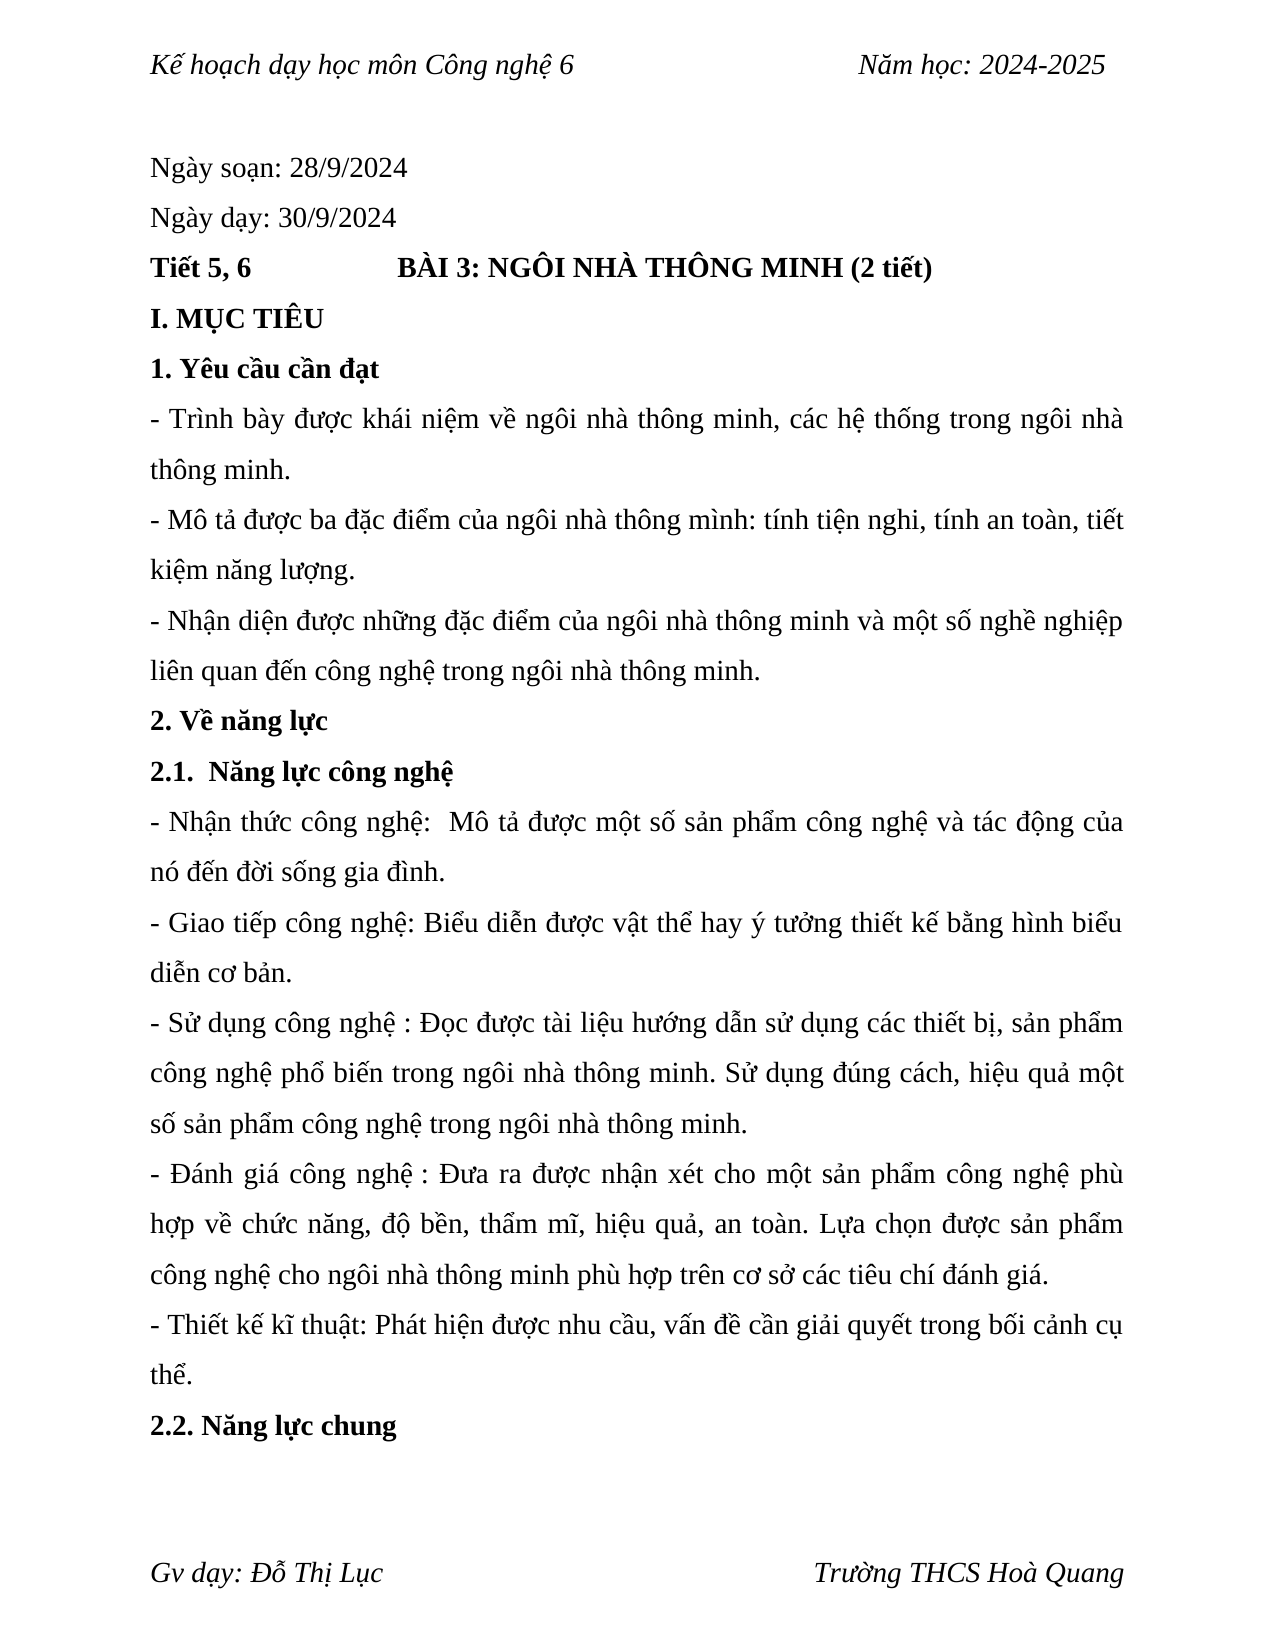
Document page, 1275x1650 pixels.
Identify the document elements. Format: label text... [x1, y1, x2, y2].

text - Sử dụng công nghệ : Đọc được tài liệu hướng dẫn sử dụng các thiết bị, sản phẩm công nghệ phổ biến trong ngôi nhà thông minh. Sử dụng đúng cách, hiệu quả một số sản phẩm công nghệ trong ngôi nhà thông minh. [150, 1005, 1125, 1139]
text 1. Yêu cầu cần đạt [150, 351, 1125, 385]
text 2.1. Năng lực công nghệ [150, 754, 1125, 787]
text - Trình bày được khái niệm về ngôi nhà thông minh, các hệ thống trong ngôi nhà thông minh. [150, 402, 1125, 485]
text 2.2. Năng lực chung [150, 1408, 1125, 1441]
text - Thiết kế kĩ thuật: Phát hiện được nhu cầu, vấn đề cần giải quyết trong bối cảnh cụ thể. [150, 1307, 1125, 1391]
text Ngày soạn: 28/9/2024 [150, 150, 1125, 183]
text - Nhận thức công nghệ: Mô tả được một số sản phẩm công nghệ và tác động của nó đến đời sống gia đình. [150, 804, 1125, 888]
subtitle Tiết 5, 6 BÀI 3: NGÔI NHÀ THÔNG MINH (2 tiết) [150, 251, 1125, 284]
text 2. Về năng lực [150, 703, 1125, 737]
text Ngày dạy: 30/9/2024 [150, 200, 1125, 234]
text - Đánh giá công nghệ : Đưa ra được nhận xét cho một sản phẩm công nghệ phù hợp về chức năng, độ bền, thẩm mĩ, hiệu quả, an toàn. Lựa chọn được sản phẩm công nghệ cho ngôi nhà thông minh phù hợp trên cơ sở các tiêu chí đánh giá. [150, 1156, 1125, 1290]
text - Nhận diện được những đặc điểm của ngôi nhà thông minh và một số nghề nghiệp liên quan đến công nghệ trong ngôi nhà thông minh. [150, 603, 1125, 687]
text - Giao tiếp công nghệ: Biểu diễn được vật thể hay ý tưởng thiết kế bằng hình biểu diễn cơ bản. [150, 905, 1125, 988]
text - Mô tả được ba đặc điểm của ngôi nhà thông mình: tính tiện nghi, tính an toàn, tiết kiệm năng lượng. [150, 502, 1125, 586]
text I. MỤC TIÊU [150, 301, 1125, 334]
